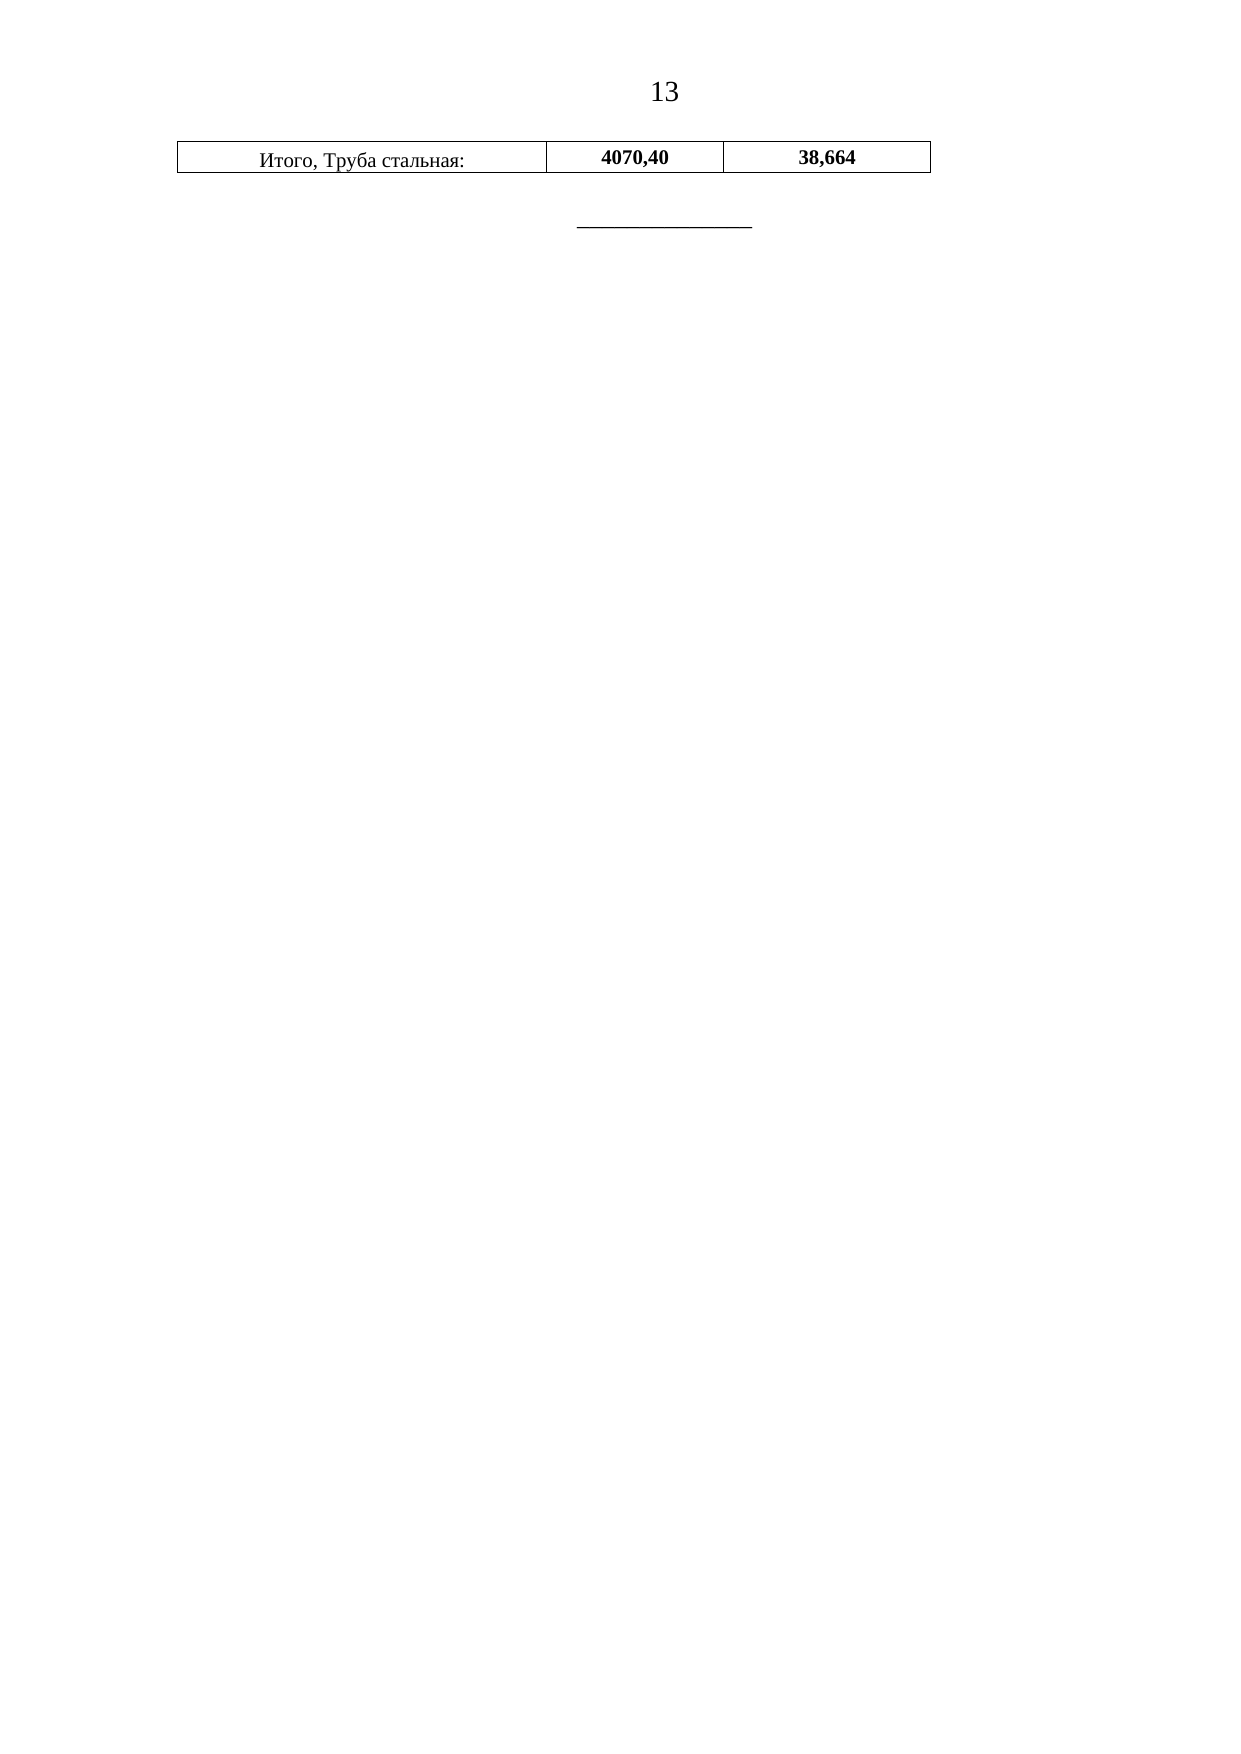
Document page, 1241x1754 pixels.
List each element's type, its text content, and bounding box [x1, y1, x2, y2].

table_cell Итого, Труба стальная: [178, 142, 546, 172]
table_cell 4070,40 [547, 142, 723, 172]
text ______________ [177, 202, 1152, 231]
table_cell 38,664 [724, 142, 930, 172]
